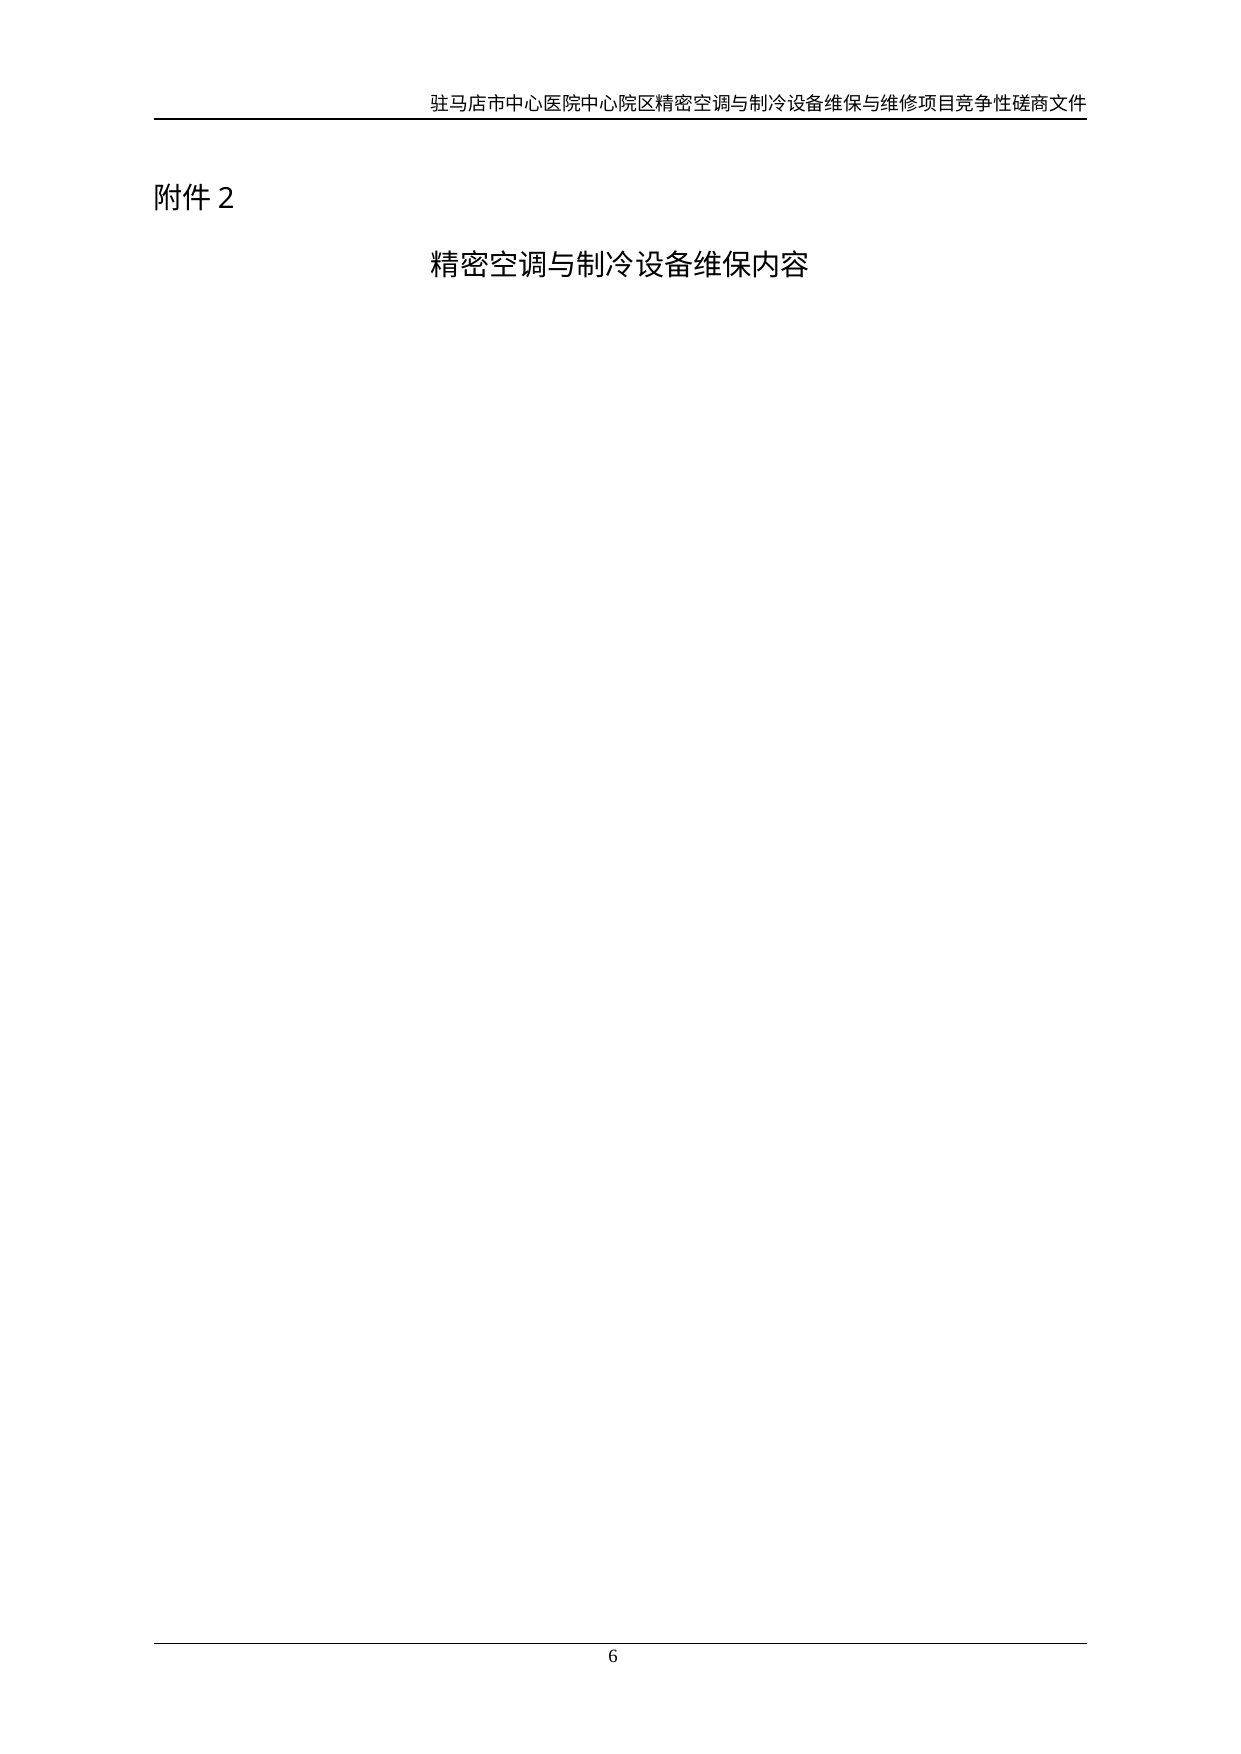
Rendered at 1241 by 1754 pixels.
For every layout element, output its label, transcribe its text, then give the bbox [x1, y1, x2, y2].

text 精密空调与制冷设备维保内容 [153, 229, 1087, 295]
text 附件2 [153, 162, 1087, 229]
